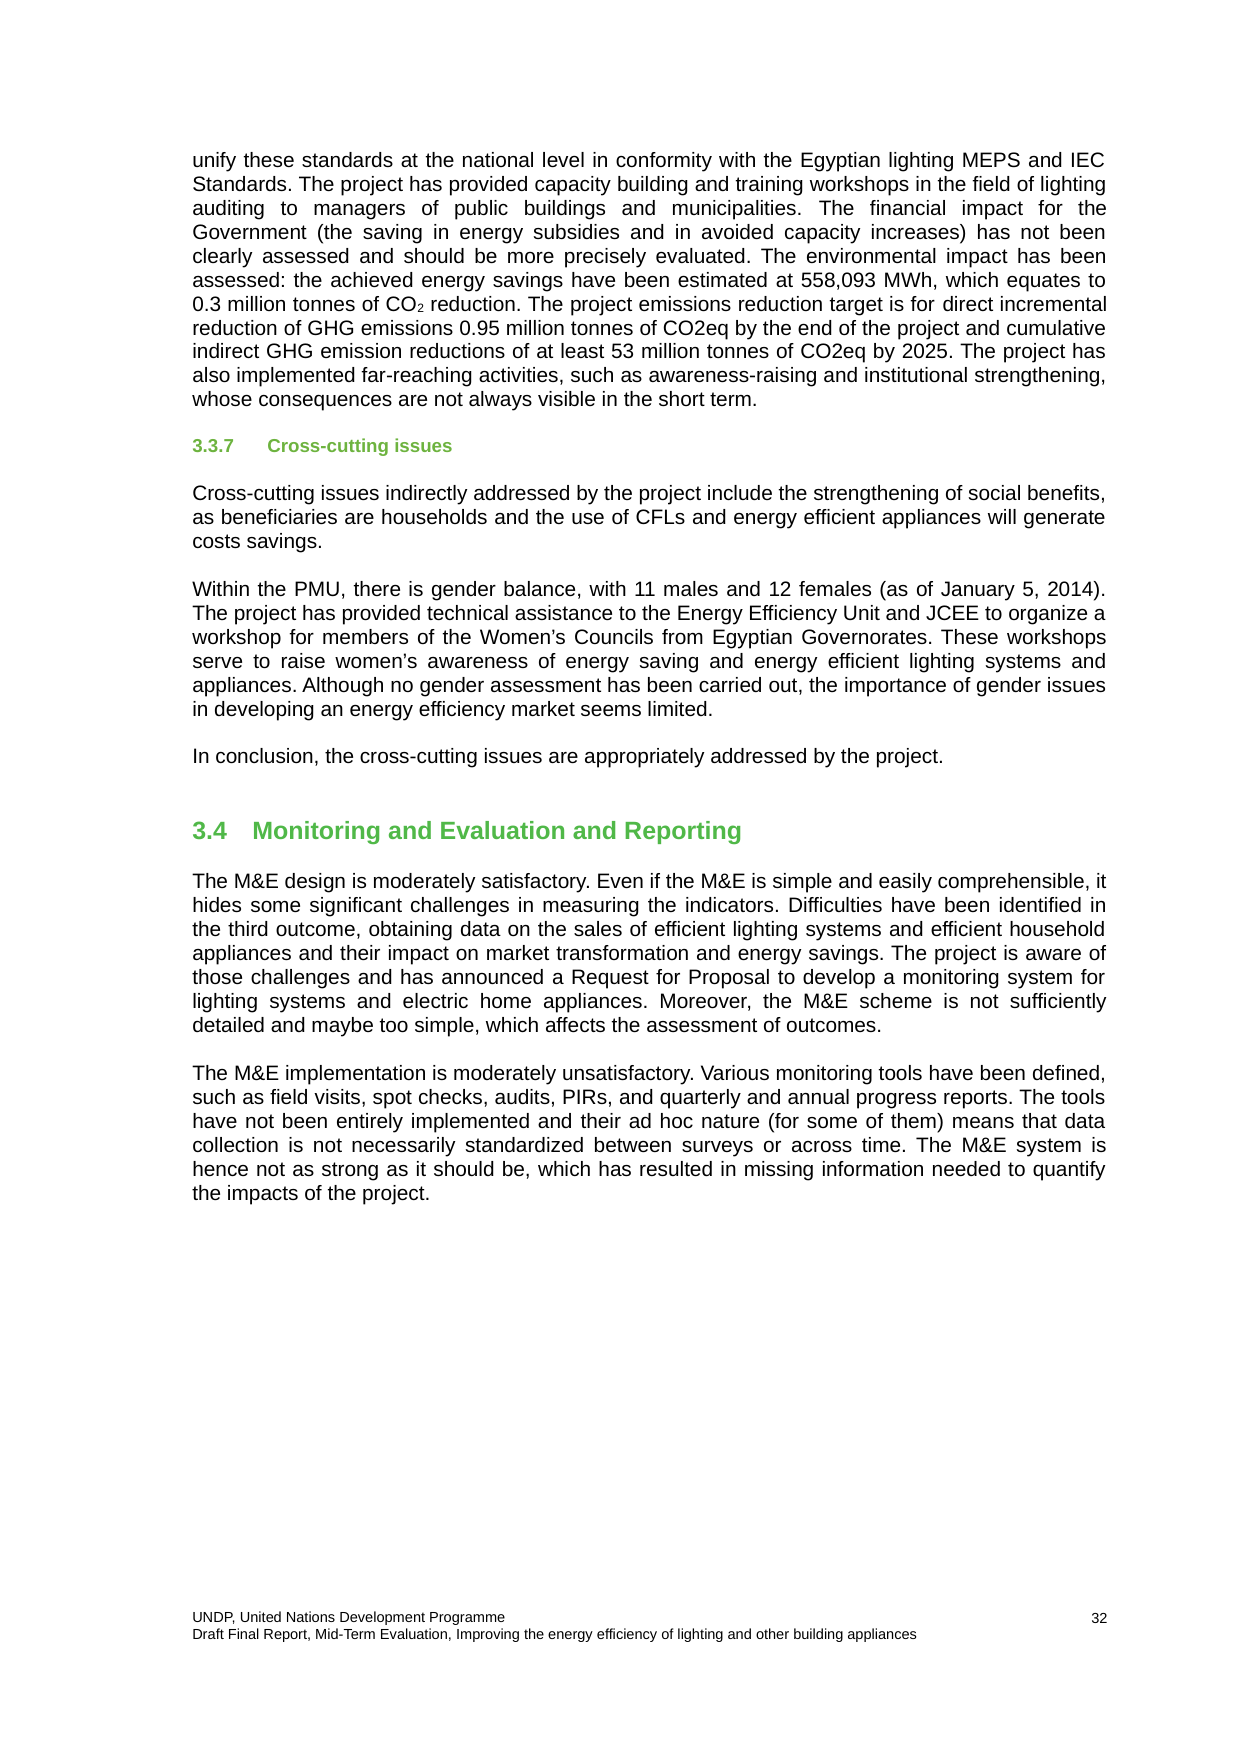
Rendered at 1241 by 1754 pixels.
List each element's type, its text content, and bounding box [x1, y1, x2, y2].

subtitle Monitoring and Evaluation and Reporting [192, 816, 1107, 845]
text The M&E implementation is moderately unsatisfactory. Various monitoring tools have been defined, such as field visits, spot checks, audits, PIRs, and quarterly and annual progress reports. The tools have not been entirely implemented and their ad hoc nature (for some of them) means that data collection is not necessarily standardized between surveys or across time. The M&E system is hence not as strong as it should be, which has resulted in missing information needed to quantify the impacts of the project. [192, 1061, 1107, 1204]
text In conclusion, the cross-cutting issues are appropriately addressed by the project. [192, 744, 1107, 768]
text The M&E design is moderately satisfactory. Even if the M&E is simple and easily comprehensible, it hides some significant challenges in measuring the indicators. Difficulties have been identified in the third outcome, obtaining data on the sales of efficient lighting systems and efficient household appliances and their impact on market transformation and energy savings. The project is aware of those challenges and has announced a Request for Proposal to develop a monitoring system for lighting systems and electric home appliances. Moreover, the M&E scheme is not sufficiently detailed and maybe too simple, which affects the assessment of outcomes. [192, 869, 1107, 1037]
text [192, 148, 1107, 411]
text Within the PMU, there is gender balance, with 11 males and 12 females (as of January 5, 2014). The project has provided technical assistance to the Energy Efficiency Unit and JCEE to organize a workshop for members of the Women’s Councils from Egyptian Governorates. These workshops serve to raise women’s awareness of energy saving and energy efficient lighting systems and appliances. Although no gender assessment has been carried out, the importance of gender issues in developing an energy efficiency market seems limited. [192, 577, 1107, 720]
text Cross-cutting issues indirectly addressed by the project include the strengthening of social benefits, as beneficiaries are households and the use of CFLs and energy efficient appliances will generate costs savings. [192, 481, 1107, 553]
subtitle Cross-cutting issues [192, 435, 1107, 457]
